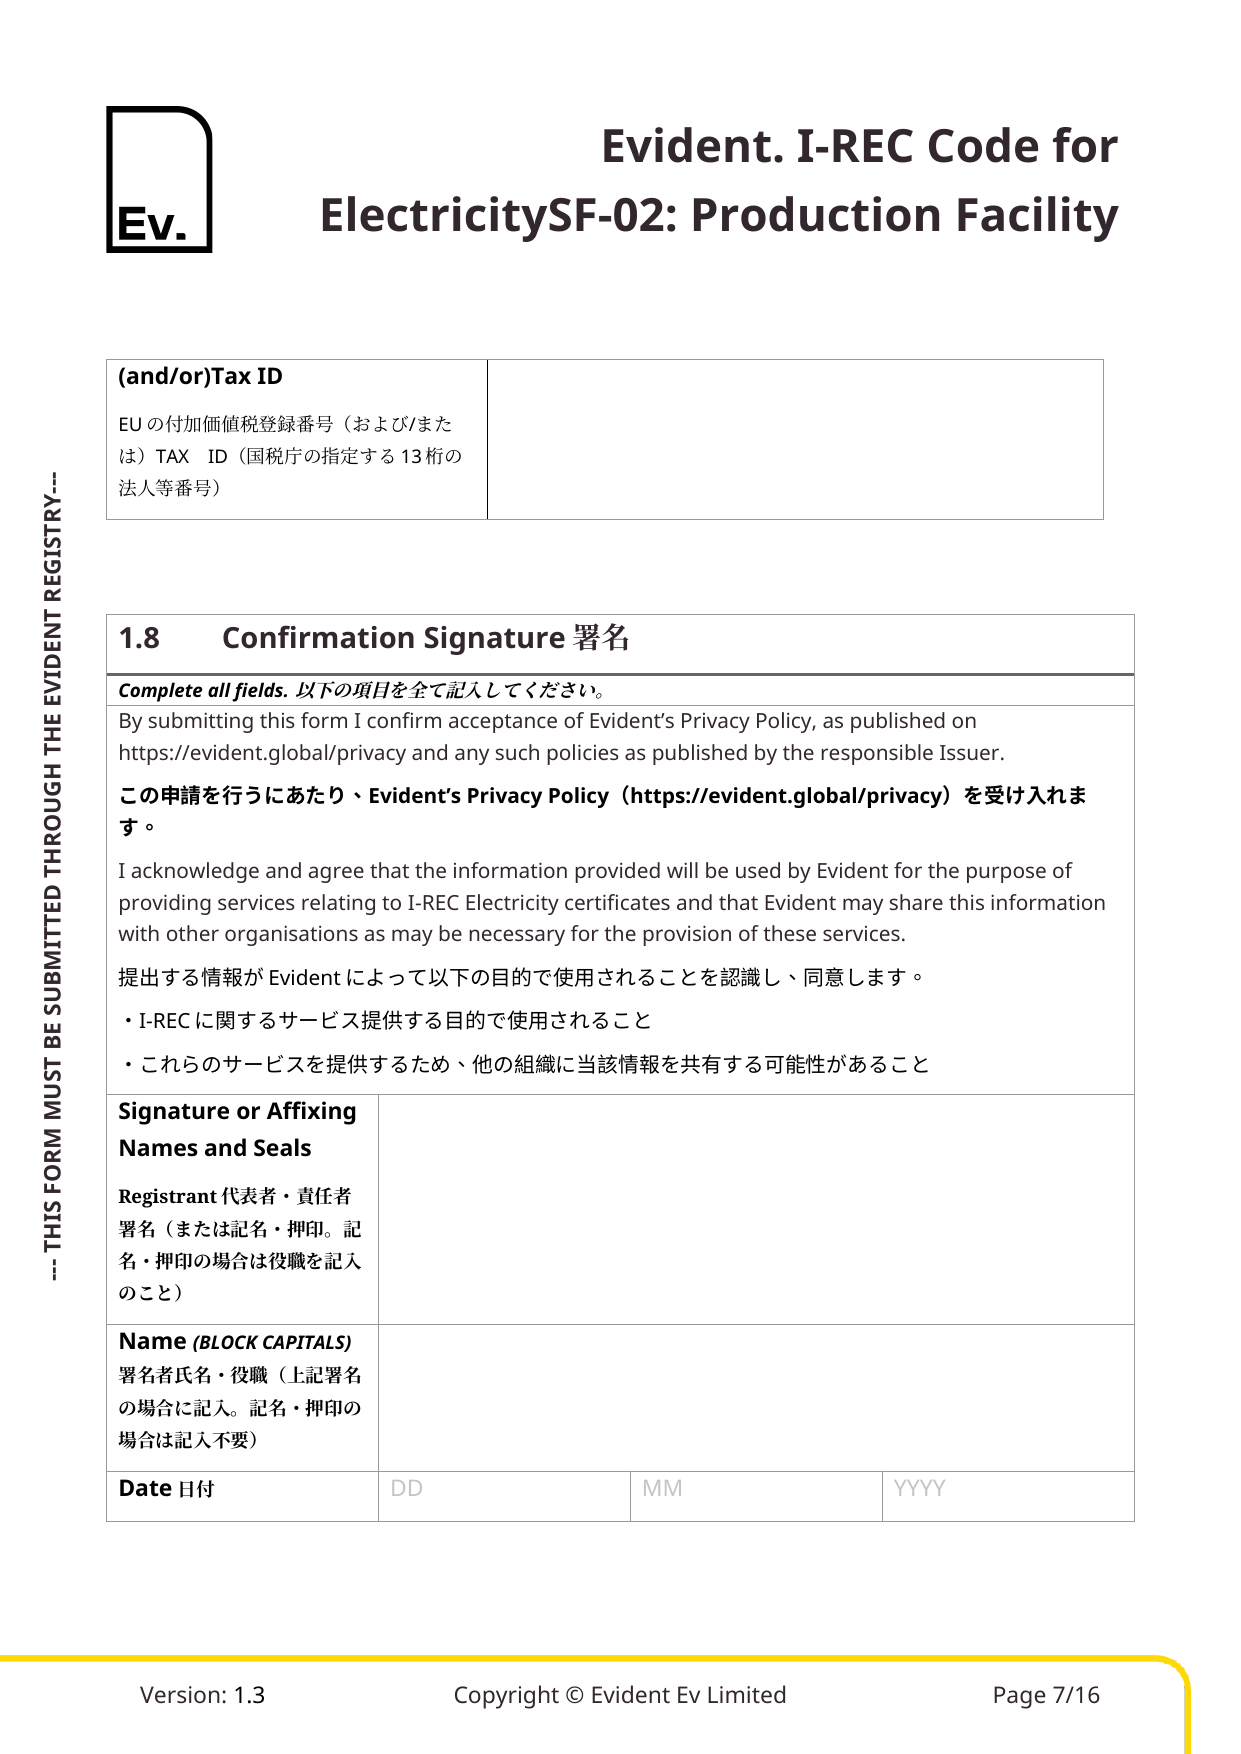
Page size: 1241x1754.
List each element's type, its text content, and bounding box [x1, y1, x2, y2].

table_cell YYYY [883, 1472, 1134, 1521]
picture [106, 106, 213, 253]
table_cell DD [379, 1472, 630, 1521]
table_cell Complete all fields. 以下の項目を全て記入してください。 [107, 676, 1134, 705]
table_cell Date日付 [107, 1472, 378, 1521]
table_cell MM [631, 1472, 882, 1521]
table_cell VAT Number (and/or)Tax ID EUの付加価値税登録番号（および/または）TAX ID（国税庁の指定する13桁の法人等番号） [107, 360, 487, 519]
table_cell [379, 1325, 1134, 1471]
picture [0, 1655, 1241, 1754]
table_header Confirmation Signature署名 [107, 615, 1134, 673]
table_cell [379, 1095, 1134, 1324]
table_cell Signature or Affixing Names and Seals Registrant代表者・責任者署名（または記名・押印。記名・押印の場合は役職を記入のこと） [107, 1095, 378, 1324]
table_cell Name (BLOCK CAPITALS)署名者氏名・役職（上記署名の場合に記入。記名・押印の場合は記入不要） [107, 1325, 378, 1471]
table_cell [488, 360, 1103, 519]
table_cell By submitting this form I confirm acceptance of Evident’s Privacy Policy, as published on https://evident.global/privacy and any such policies as published by the responsible Issuer. この申請を行うにあたり、Evident’s Privacy Policy（https://evident.global/privacy）を受け入れます。 I acknowledge and agree that the information provided will be used by Evident for the purpose of providing services relating to I-REC Electricity certificates and that Evident may share this information with other organisations as may be necessary for the provision of these services. 提出する情報がEvidentによって以下の目的で使用されることを認識し、同意します。 ・I-RECに関するサービス提供する目的で使用されること ・これらのサービスを提供するため、他の組織に当該情報を共有する可能性があること [107, 706, 1134, 1094]
